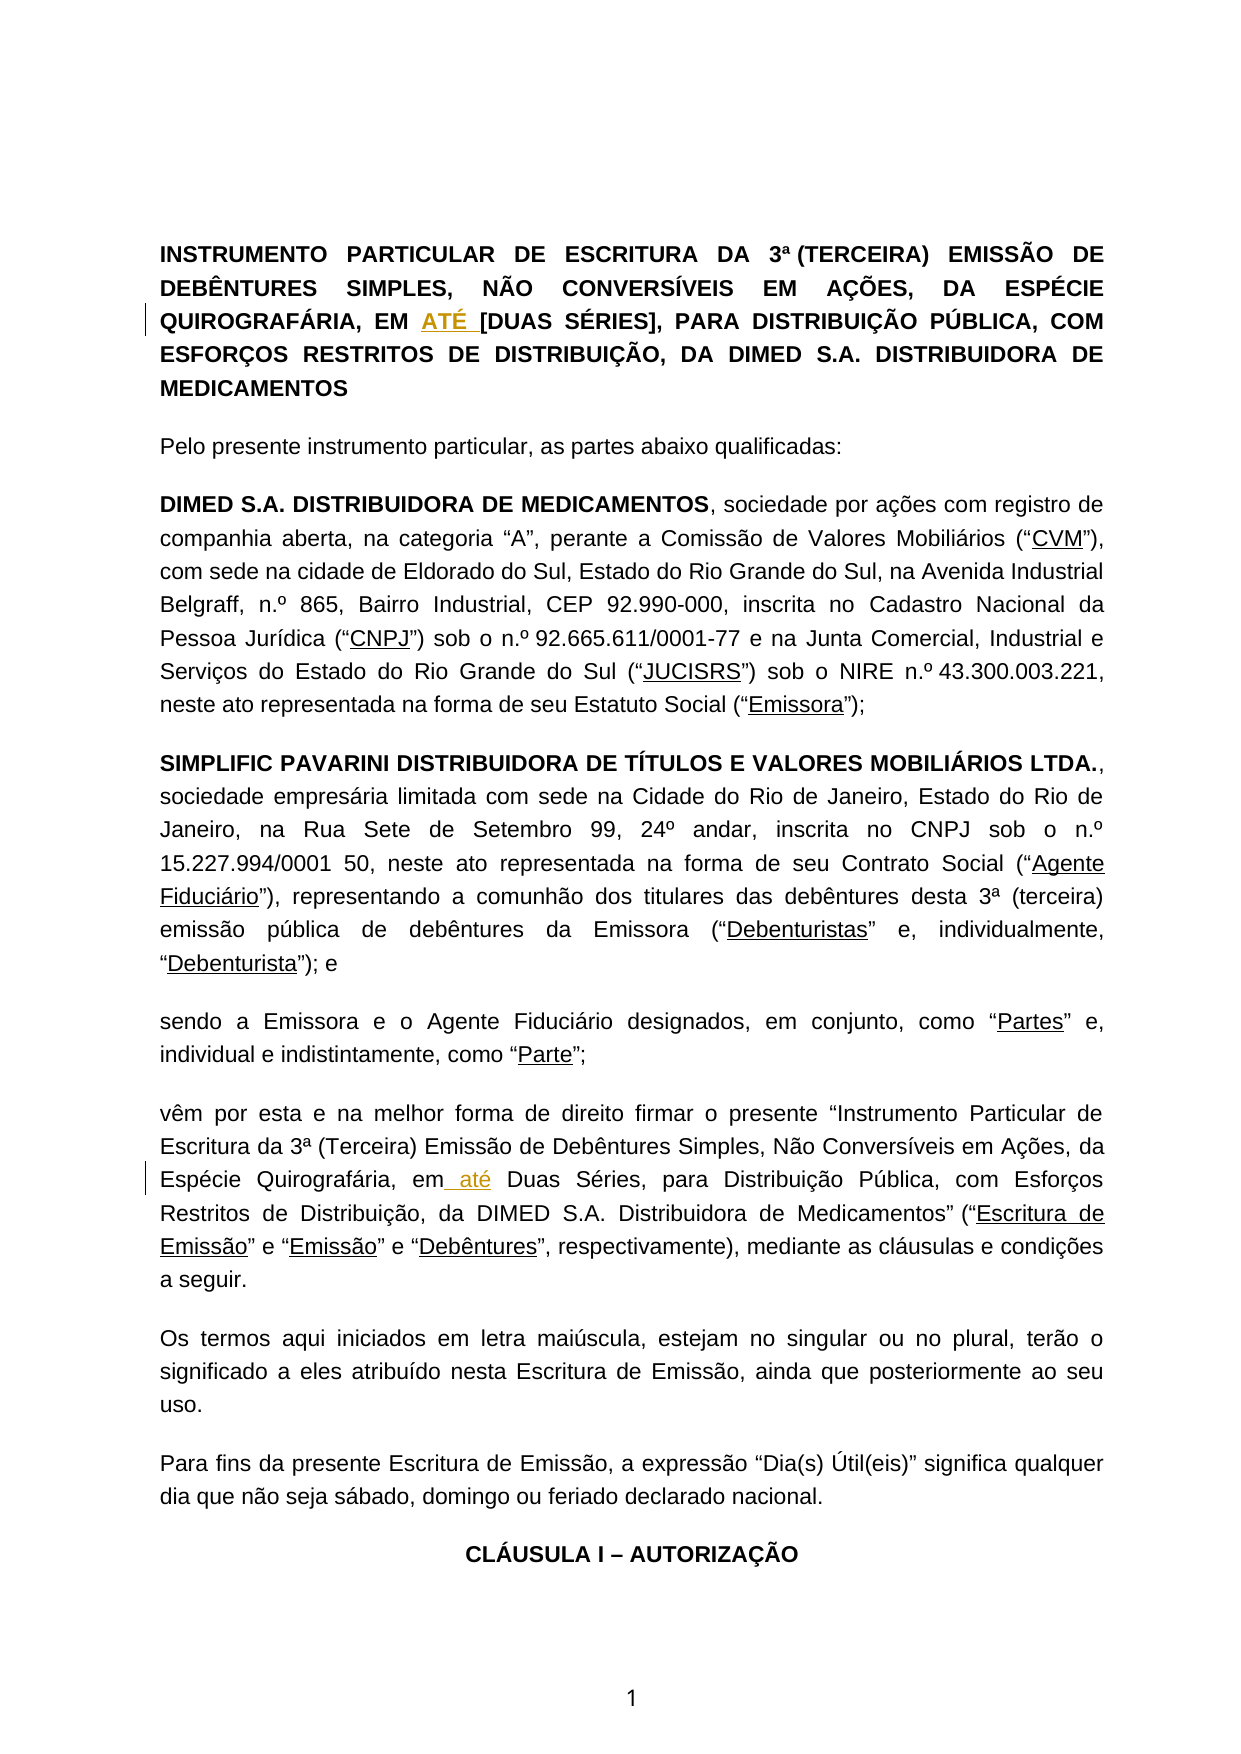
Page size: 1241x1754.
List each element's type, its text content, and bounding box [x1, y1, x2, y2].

text Os termos aqui iniciados em letra maiúscula, estejam no singular ou no plural, terão o significado a eles atribuído nesta Escritura de Emissão, ainda que posteriormente ao seu uso. [159, 1319, 1104, 1419]
text sendo a Emissora e o Agente Fiduciário designados, em conjunto, como “Partes” e, individual e indistintamente, como “Parte”; [159, 1003, 1104, 1069]
text dimed S.A. distribuidora de medicamentos, sociedade por ações com registro de companhia aberta, na categoria “A”, perante a Comissão de Valores Mobiliários (“CVM”), com sede na cidade de Eldorado do Sul, Estado do Rio Grande do Sul, na Avenida Industrial Belgraff, n.º 865, Bairro Industrial, CEP 92.990-000, inscrita no Cadastro Nacional da Pessoa Jurídica (“CNPJ”) sob o n.º 92.665.611/0001-77 e na Junta Comercial, Industrial e Serviços do Estado do Rio Grande do Sul (“JUCISRS”) sob o NIRE n.º 43.300.003.221, neste ato representada na forma de seu Estatuto Social (“Emissora”); [159, 486, 1104, 719]
text INSTRUMENTO Particular de Escritura da 3ª (TERCEIRA) Emissão de Debêntures Simples, Não Conversíveis em Ações, da Espécie QUIROGRAFÁRIA, EM [DUAS SÉRIES], para Distribuição Pública, com Esforços Restritos DE DISTRIBUIÇÃO, DA dimed S.A. distribuidora de medicamentos [159, 236, 1104, 403]
text SIMPLIFIC PAVARINI DISTRIBUIDORA DE TÍTULOS E VALORES MOBILIÁRIOS LTDA., sociedade empresária limitada com sede na Cidade do Rio de Janeiro, Estado do Rio de Janeiro, na Rua Sete de Setembro 99, 24º andar, inscrita no CNPJ sob o n.º 15.227.994/0001 50, neste ato representada na forma de seu Contrato Social (“Agente Fiduciário”), representando a comunhão dos titulares das debêntures desta 3ª (terceira) emissão pública de debêntures da Emissora (“Debenturistas” e, individualmente, “Debenturista”); e [159, 744, 1104, 978]
text vêm por esta e na melhor forma de direito firmar o presente “Instrumento Particular de Escritura da 3ª (Terceira) Emissão de Debêntures Simples, Não Conversíveis em Ações, da Espécie Quirografária, em Duas Séries, para Distribuição Pública, com Esforços Restritos de Distribuição, da DIMED S.A. Distribuidora de Medicamentos” (“Escritura de Emissão” e “Emissão” e “Debêntures”, respectivamente), mediante as cláusulas e condições a seguir. [159, 1094, 1104, 1294]
text Para fins da presente Escritura de Emissão, a expressão “Dia(s) Útil(eis)” significa qualquer dia que não seja sábado, domingo ou feriado declarado nacional. [159, 1444, 1104, 1511]
text CLÁUSULA I – AUTORIZAÇÃO [159, 1536, 1104, 1569]
text Pelo presente instrumento particular, as partes abaixo qualificadas: [159, 428, 1104, 461]
